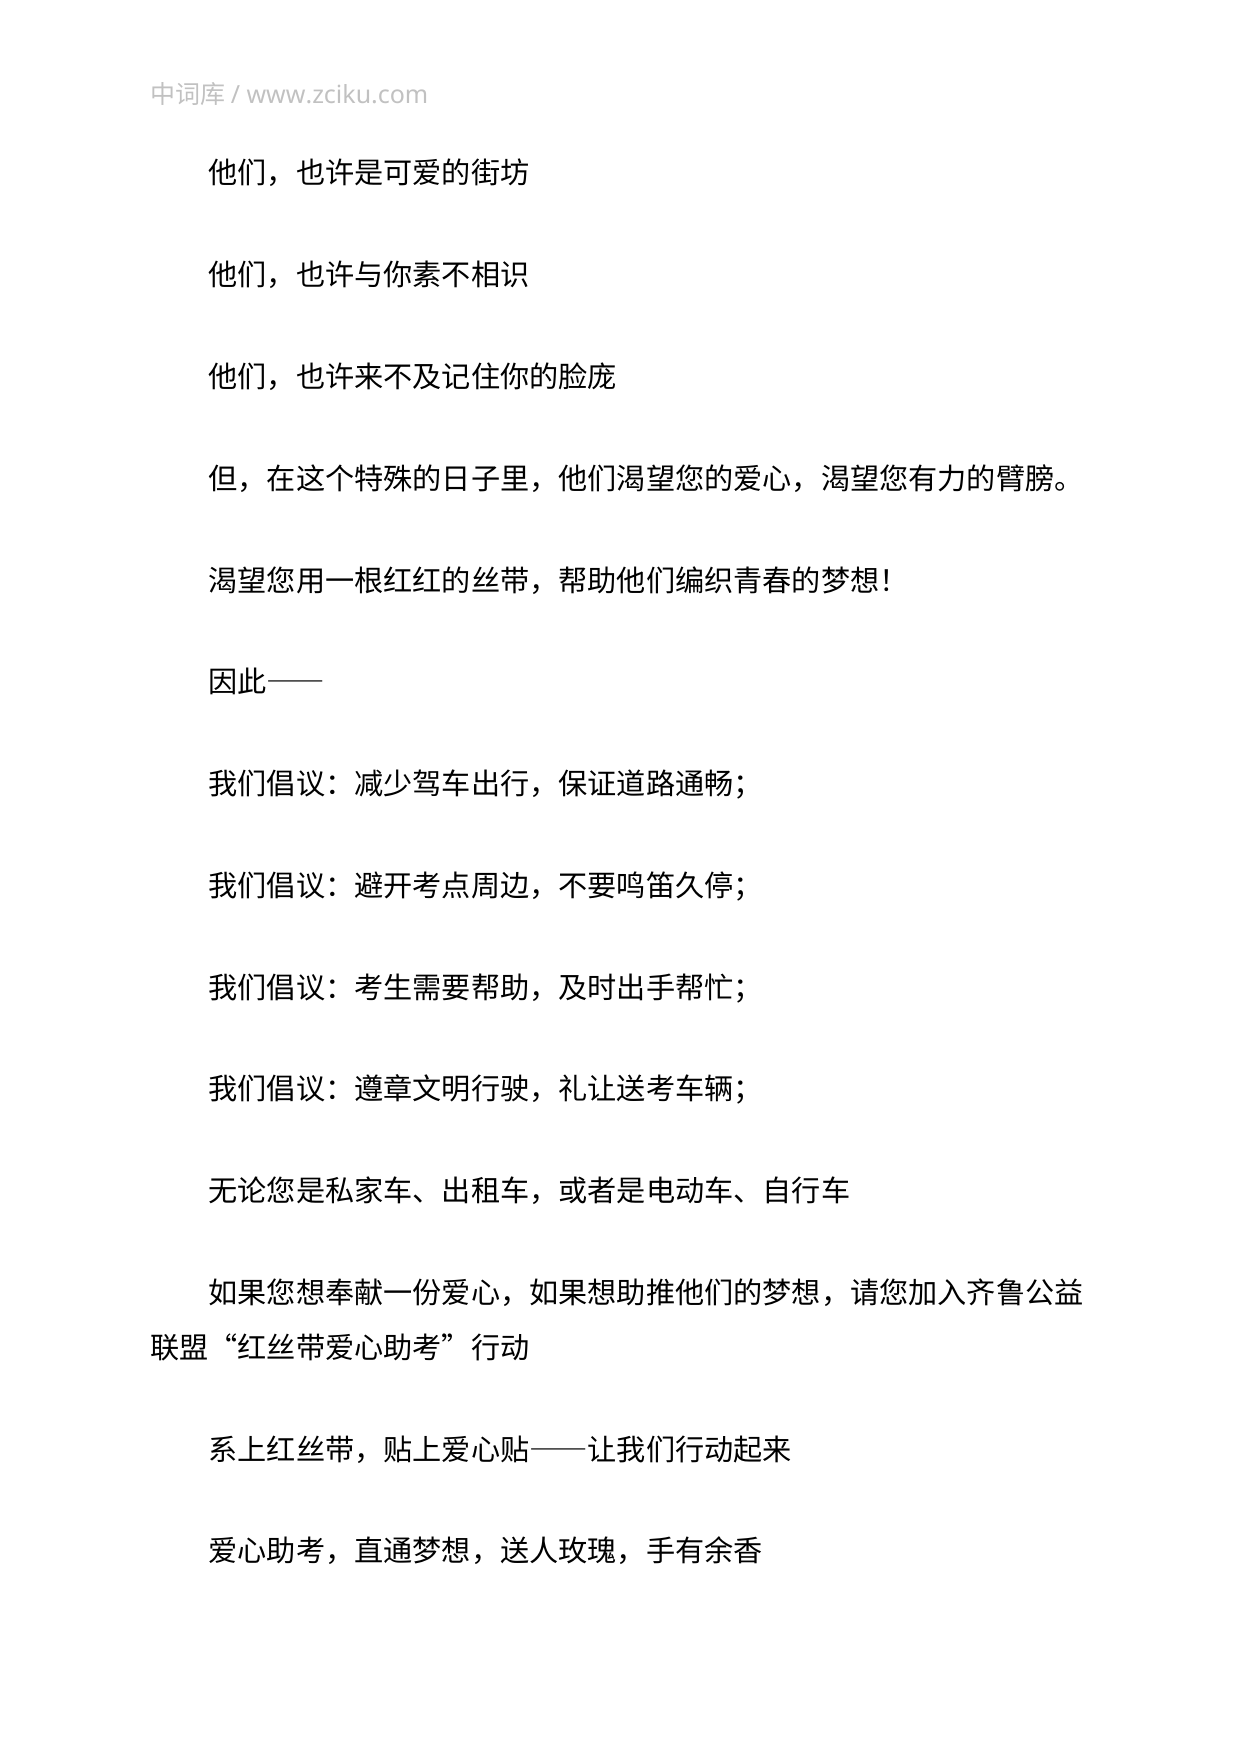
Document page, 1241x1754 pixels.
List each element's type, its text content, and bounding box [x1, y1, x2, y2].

text 我们倡议：考生需要帮助，及时出手帮忙； [150, 964, 1090, 1006]
text 因此—— [150, 659, 1090, 701]
text 他们，也许与你素不相识 [150, 252, 1090, 294]
text 如果您想奉献一份爱心，如果想助推他们的梦想，请您加入齐鲁公益联盟“红丝带爱心助考”行动 [150, 1269, 1090, 1367]
text 他们，也许是可爱的街坊 [150, 150, 1090, 192]
text 我们倡议：减少驾车出行，保证道路通畅； [150, 761, 1090, 803]
text 爱心助考，直通梦想，送人玫瑰，手有余香 [150, 1528, 1090, 1570]
text 渴望您用一根红红的丝带，帮助他们编织青春的梦想！ [150, 557, 1090, 599]
text 但，在这个特殊的日子里，他们渴望您的爱心，渴望您有力的臂膀。 [150, 455, 1090, 498]
text 我们倡议：避开考点周边，不要鸣笛久停； [150, 862, 1090, 905]
text 他们，也许来不及记住你的脸庞 [150, 353, 1090, 396]
text 无论您是私家车、出租车，或者是电动车、自行车 [150, 1168, 1090, 1210]
text 系上红丝带，贴上爱心贴——让我们行动起来 [150, 1426, 1090, 1468]
text 我们倡议：遵章文明行驶，礼让送考车辆； [150, 1066, 1090, 1108]
